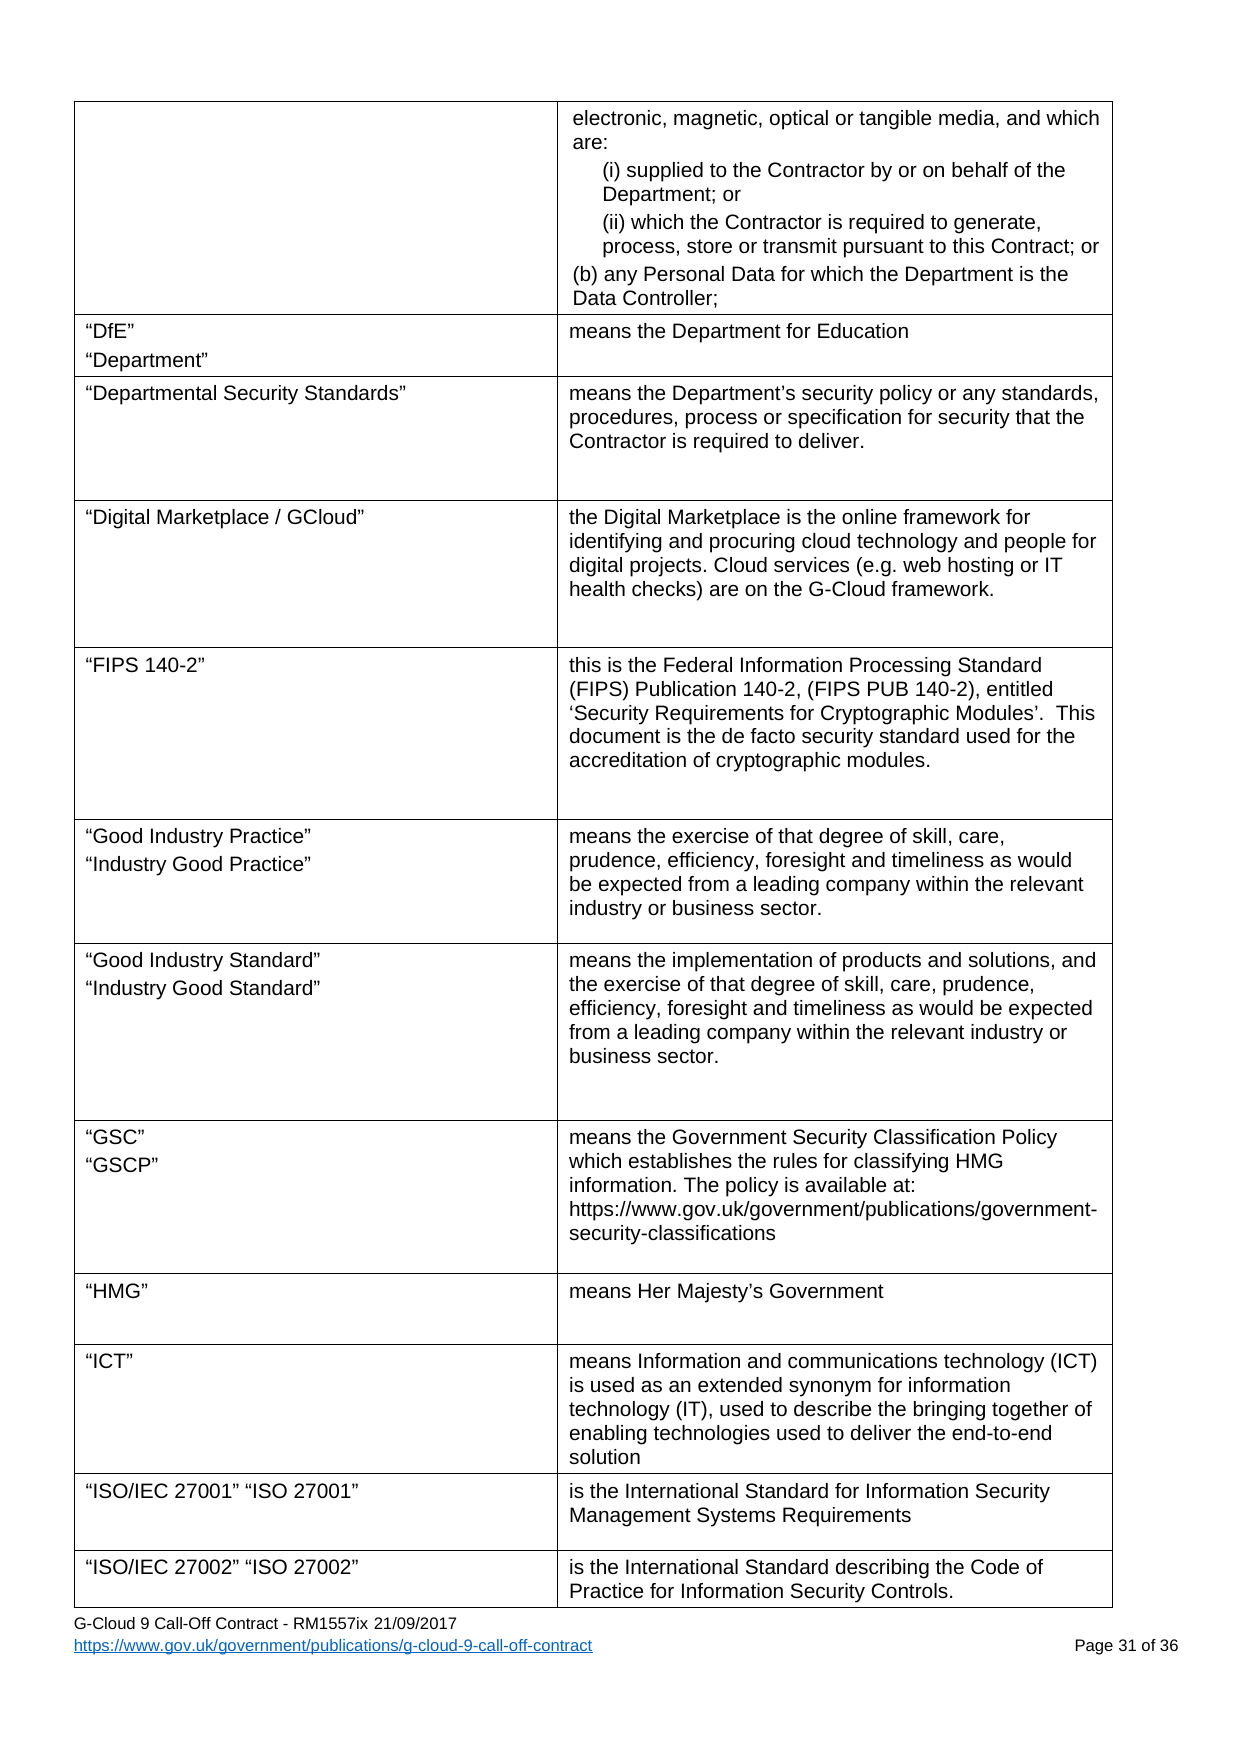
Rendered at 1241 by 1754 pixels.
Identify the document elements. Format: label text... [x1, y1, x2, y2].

table_cell “Good Industry Standard” “Industry Good Standard” [75, 944, 557, 1120]
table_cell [558, 102, 1112, 314]
table_cell means the Department’s security policy or any standards, procedures, process or specification for security that the Contractor is required to deliver. [558, 377, 1112, 499]
table_cell is the International Standard describing the Code of Practice for Information Security Controls. [558, 1551, 1112, 1607]
table_cell “Digital Marketplace / GCloud” [75, 501, 557, 647]
table_cell “ISO/IEC 27002” “ISO 27002” [75, 1551, 557, 1607]
table_cell is the International Standard for Information Security Management Systems Requirements [558, 1474, 1112, 1550]
table_cell this is the Federal Information Processing Standard (FIPS) Publication 140-2, (FIPS PUB 140-2), entitled ‘Security Requirements for Cryptographic Modules’. This document is the de facto security standard used for the accreditation of cryptographic modules. [558, 648, 1112, 818]
table_cell “FIPS 140-2” [75, 648, 557, 818]
table_cell means the Department for Education [558, 315, 1112, 376]
table_cell “ISO/IEC 27001” “ISO 27001” [75, 1474, 557, 1550]
table_cell the Digital Marketplace is the online framework for identifying and procuring cloud technology and people for digital projects. Cloud services (e.g. web hosting or IT health checks) are on the G-Cloud framework. [558, 501, 1112, 647]
table_cell “Good Industry Practice” “Industry Good Practice” [75, 820, 557, 942]
table_cell means Her Majesty’s Government [558, 1274, 1112, 1344]
table_cell “HMG” [75, 1274, 557, 1344]
table_cell “GSC” “GSCP” [75, 1121, 557, 1273]
table_cell means the implementation of products and solutions, and the exercise of that degree of skill, care, prudence, efficiency, foresight and timeliness as would be expected from a leading company within the relevant industry or business sector. [558, 944, 1112, 1120]
table_cell “DfE” “Department” [75, 315, 557, 376]
table_cell “ICT” [75, 1345, 557, 1473]
table_cell means the exercise of that degree of skill, care, prudence, efficiency, foresight and timeliness as would be expected from a leading company within the relevant industry or business sector. [558, 820, 1112, 942]
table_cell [75, 102, 557, 314]
table_cell means the Government Security Classification Policy which establishes the rules for classifying HMG information. The policy is available at: https://www.gov.uk/government/publications/government-security-classifications [558, 1121, 1112, 1273]
table_cell means Information and communications technology (ICT) is used as an extended synonym for information technology (IT), used to describe the bringing together of enabling technologies used to deliver the end-to-end solution [558, 1345, 1112, 1473]
table_cell “Departmental Security Standards” [75, 377, 557, 499]
